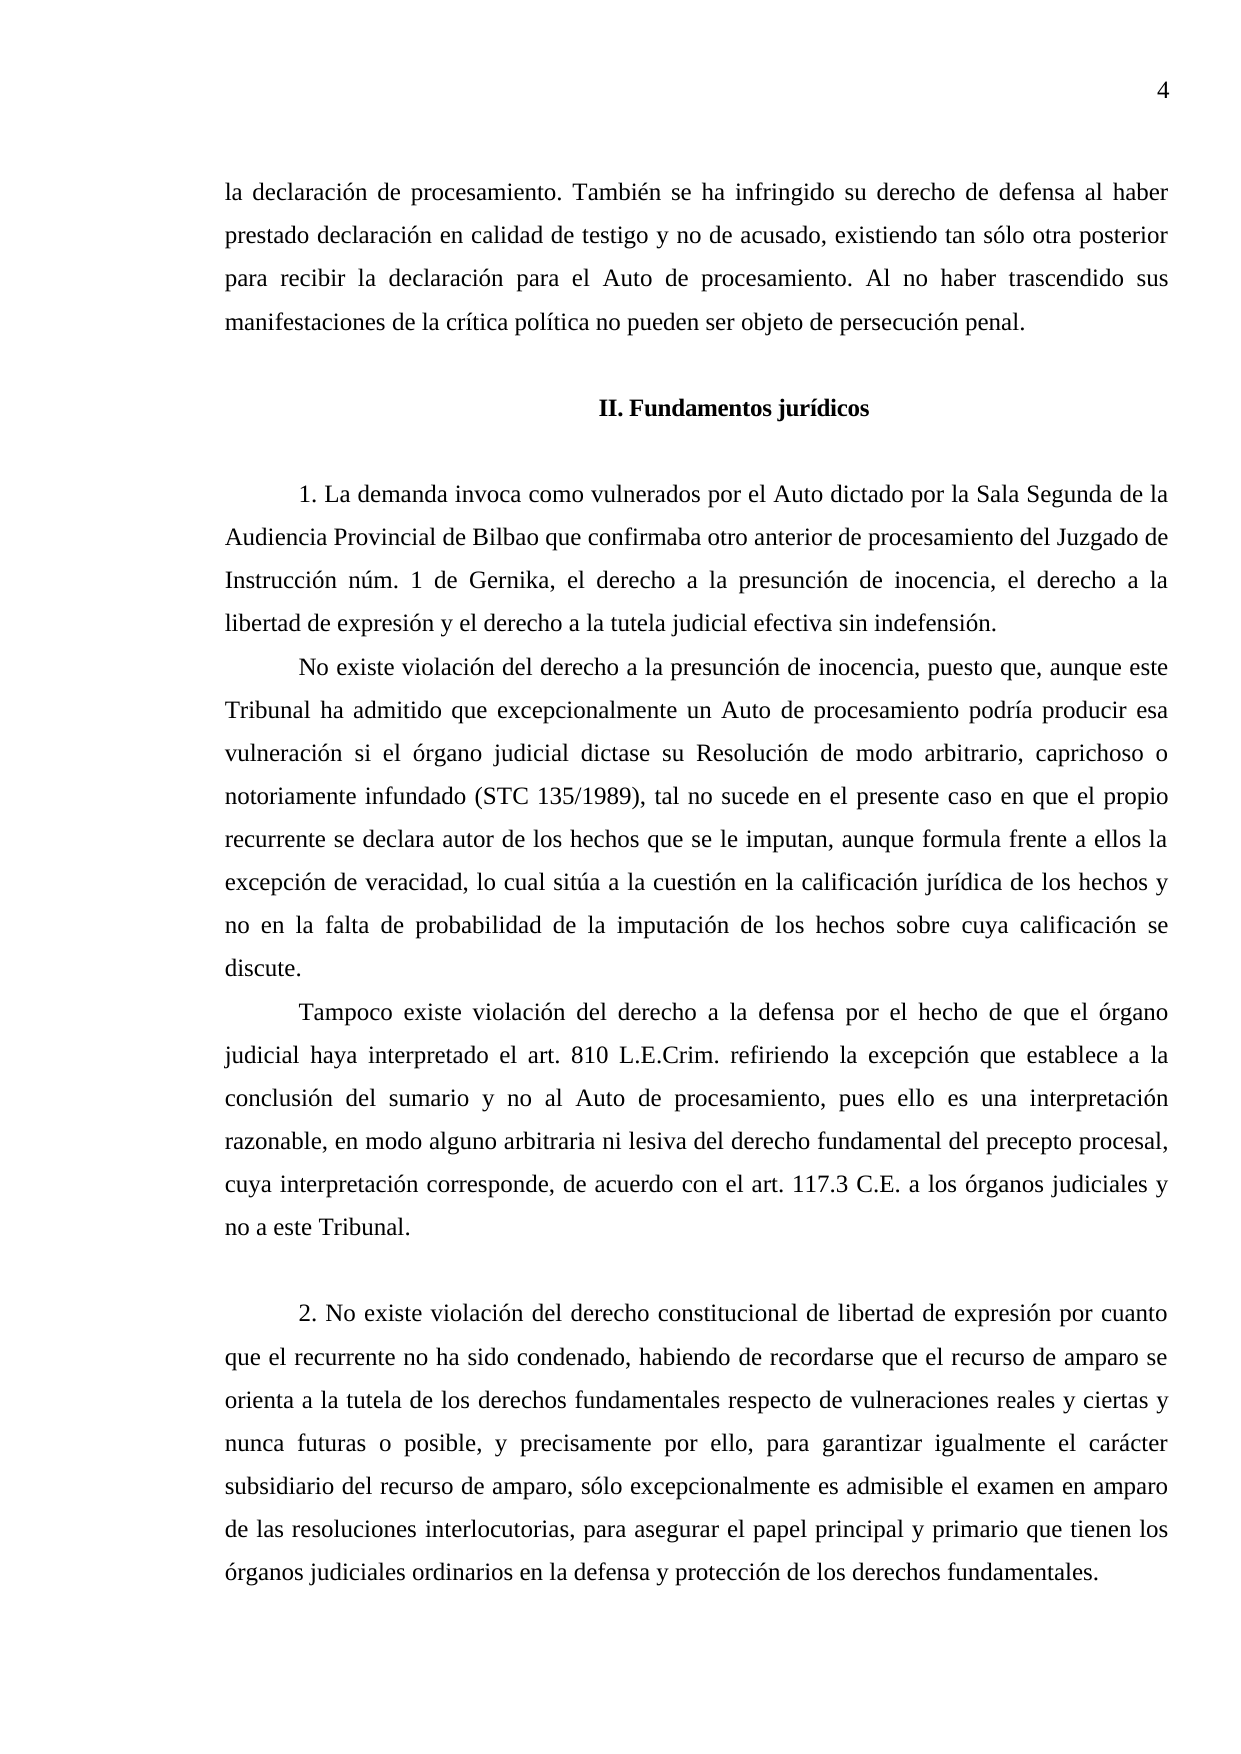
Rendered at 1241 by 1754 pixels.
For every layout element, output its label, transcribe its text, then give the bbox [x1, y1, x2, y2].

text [224, 177, 1169, 335]
text 2. No existe violación del derecho constitucional de libertad de expresión por cuanto que el recurrente no ha sido condenado, habiendo de recordarse que el recurso de amparo se orienta a la tutela de los derechos fundamentales respecto de vulneraciones reales y ciertas y nunca futuras o posible, y precisamente por ello, para garantizar igualmente el carácter subsidiario del recurso de amparo, sólo excepcionalmente es admisible el examen en amparo de las resoluciones interlocutorias, para asegurar el papel principal y primario que tienen los órganos judiciales ordinarios en la defensa y protección de los derechos fundamentales. [224, 1298, 1169, 1586]
text Tampoco existe violación del derecho a la defensa por el hecho de que el órgano judicial haya interpretado el art. 810 L.E.Crim. refiriendo la excepción que establece a la conclusión del sumario y no al Auto de procesamiento, pues ello es una interpretación razonable, en modo alguno arbitraria ni lesiva del derecho fundamental del precepto procesal, cuya interpretación corresponde, de acuerdo con el art. 117.3 C.E. a los órganos judiciales y no a este Tribunal. [224, 997, 1169, 1241]
text 1. La demanda invoca como vulnerados por el Auto dictado por la Sala Segunda de la Audiencia Provincial de Bilbao que confirmaba otro anterior de procesamiento del Juzgado de Instrucción núm. 1 de Gernika, el derecho a la presunción de inocencia, el derecho a la libertad de expresión y el derecho a la tutela judicial efectiva sin indefensión. [224, 479, 1169, 637]
subtitle II. Fundamentos jurídicos [224, 393, 1169, 422]
text No existe violación del derecho a la presunción de inocencia, puesto que, aunque este Tribunal ha admitido que excepcionalmente un Auto de procesamiento podría producir esa vulneración si el órgano judicial dictase su Resolución de modo arbitrario, caprichoso o notoriamente infundado (STC 135/1989), tal no sucede en el presente caso en que el propio recurrente se declara autor de los hechos que se le imputan, aunque formula frente a ellos la excepción de veracidad, lo cual sitúa a la cuestión en la calificación jurídica de los hechos y no en la falta de probabilidad de la imputación de los hechos sobre cuya calificación se discute. [224, 652, 1169, 982]
